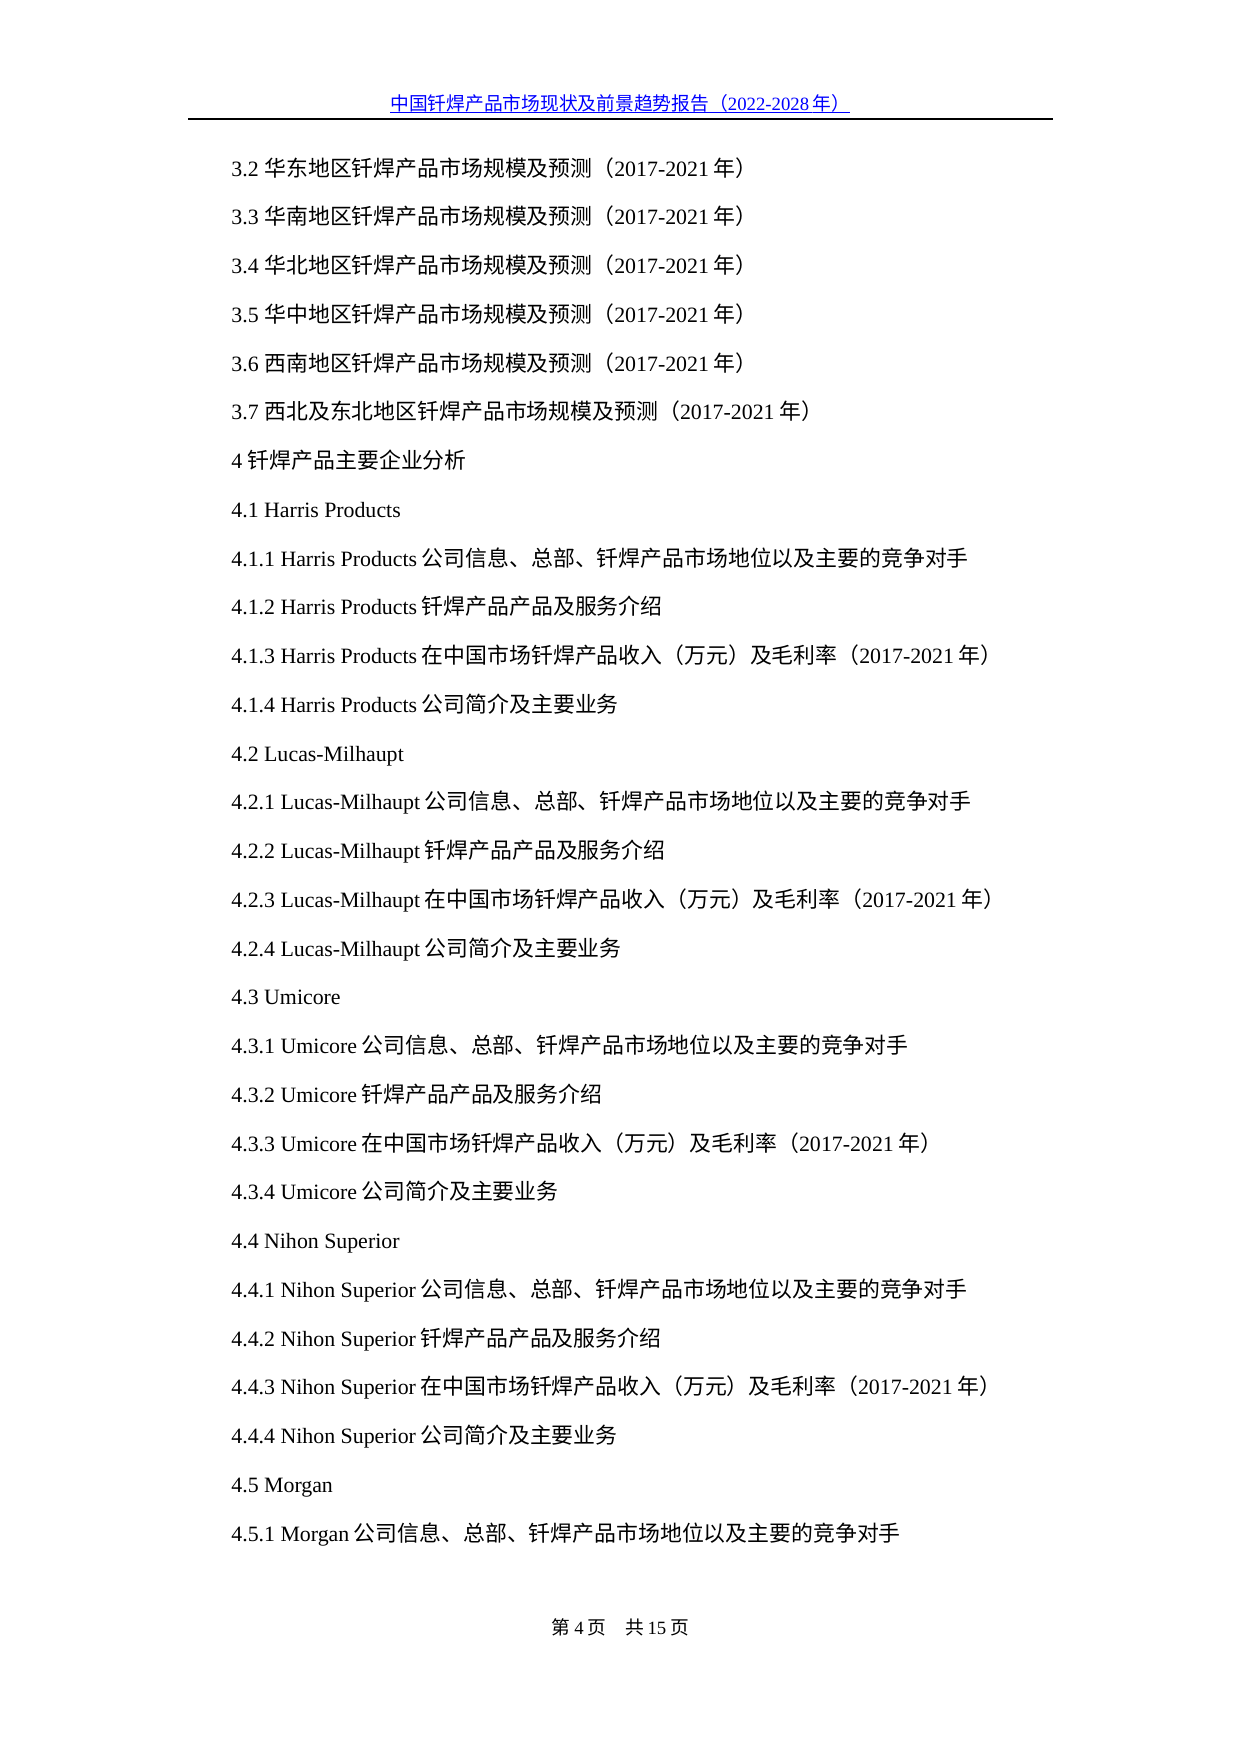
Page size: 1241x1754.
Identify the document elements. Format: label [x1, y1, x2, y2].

text [187, 150, 1053, 1548]
